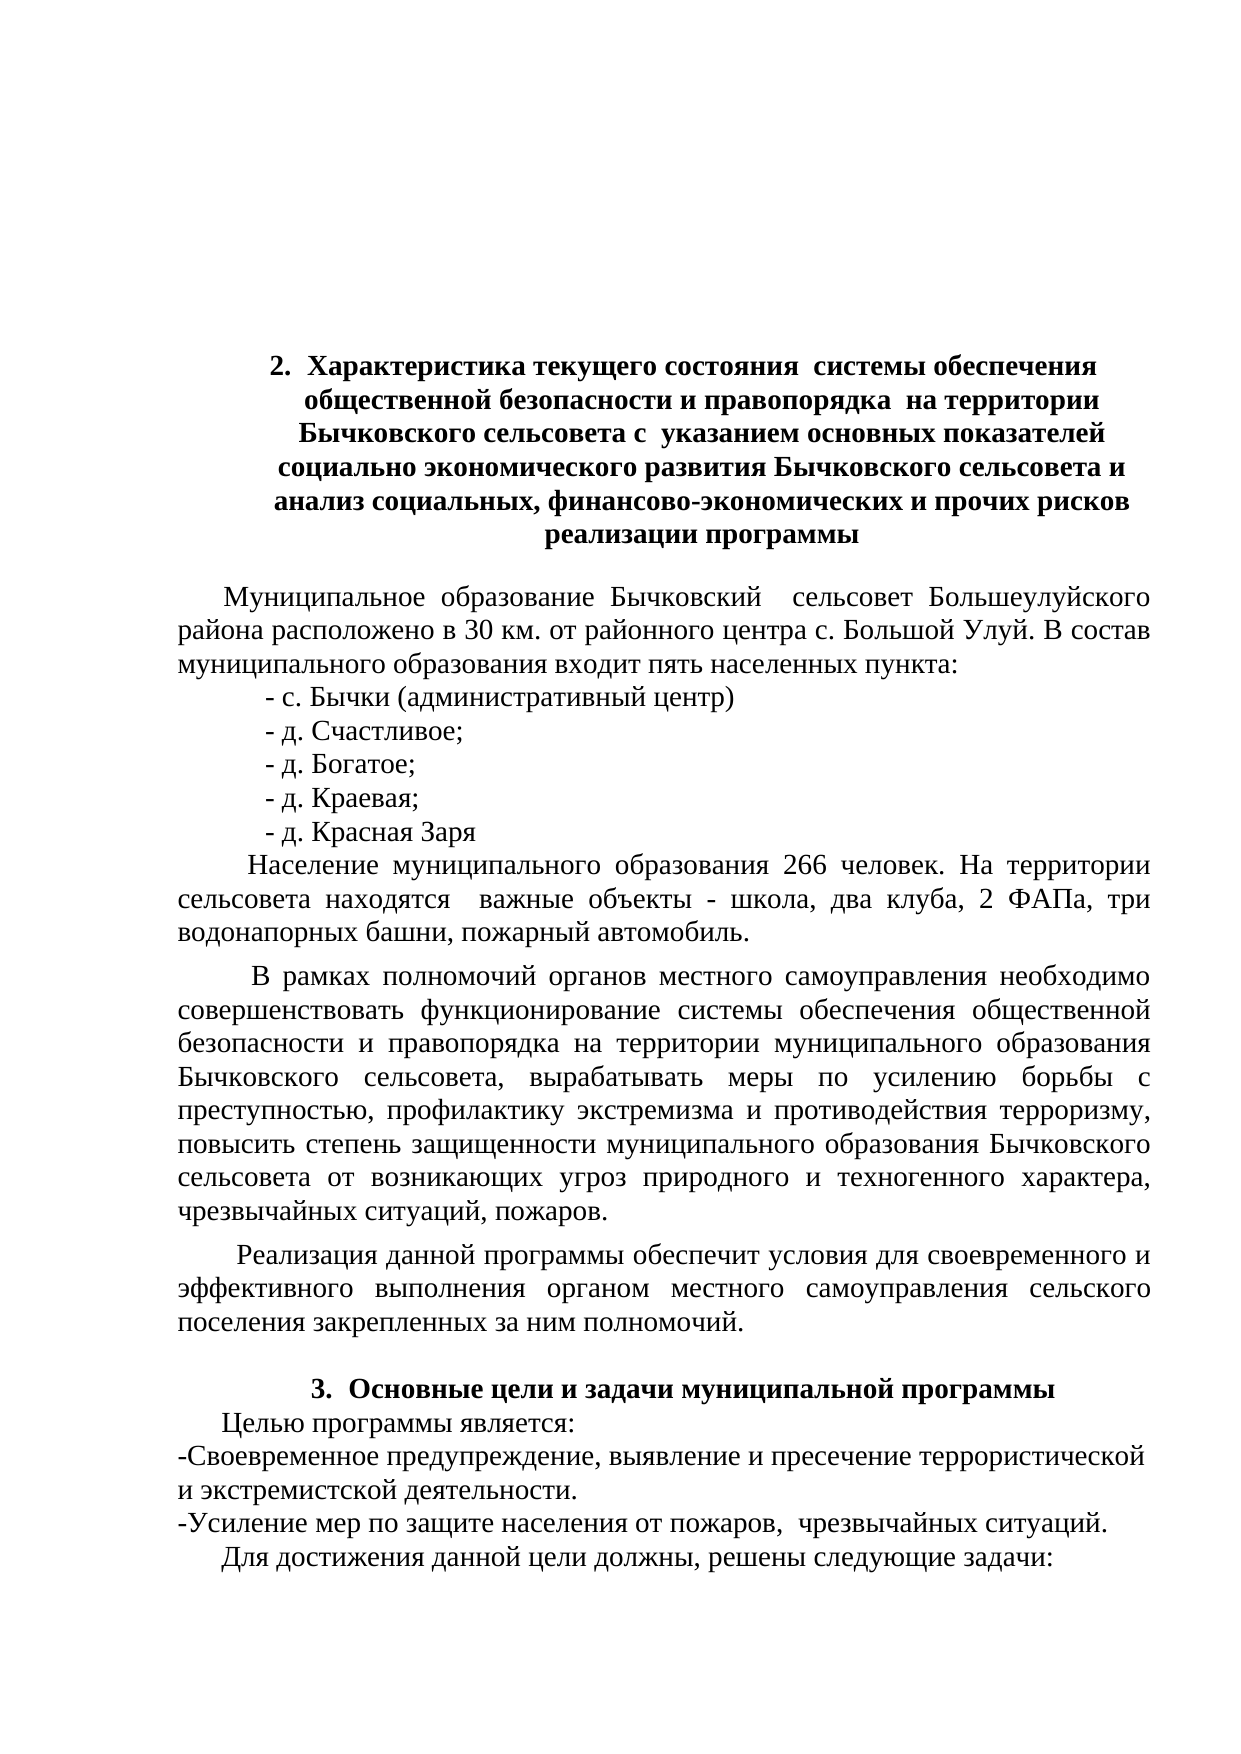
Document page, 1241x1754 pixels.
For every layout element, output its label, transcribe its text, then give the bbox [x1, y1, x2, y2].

text -Усиление мер по защите населения от пожаров, чрезвычайных ситуаций. [177, 1505, 1152, 1539]
text - д. Красная Заря [177, 814, 1152, 847]
text В рамках полномочий органов местного самоуправления необходимо совершенствовать функционирование системы обеспечения общественной безопасности и правопорядка на территории муниципального образования Бычковского сельсовета, вырабатывать меры по усилению борьбы с преступностью, профилактику экстремизма и противодействия терроризму, повысить степень защищенности муниципального образования Бычковского сельсовета от возникающих угроз природного и техногенного характера, чрезвычайных ситуаций, пожаров. [177, 958, 1152, 1227]
text Целью программы является: [177, 1405, 1152, 1438]
text - д. Богатое; [177, 747, 1152, 780]
text - д. Краевая; [177, 780, 1152, 814]
list Характеристика текущего состояния системы обеспечения общественной безопасности и правопорядка на территории Бычковского сельсовета с указанием основных показателей социально экономического развития Бычковского сельсовета и анализ социальных, финансово-экономических и прочих рисков реализации программы [215, 348, 1152, 550]
text -Своевременное предупреждение, выявление и пресечение террористической и экстремистской деятельности. [177, 1438, 1152, 1505]
text - д. Счастливое; [177, 713, 1152, 747]
list Основные цели и задачи муниципальной программы [215, 1371, 1152, 1405]
text Население муниципального образования 266 человек. На территории сельсовета находятся важные объекты - школа, два клуба, 2 ФАПа, три водонапорных башни, пожарный автомобиль. [177, 847, 1152, 948]
text Муниципальное образование Бычковский сельсовет Большеулуйского района расположено в . от районного центра с. Большой Улуй. В состав муниципального образования входит пять населенных пункта: [177, 579, 1152, 679]
text Реализация данной программы обеспечит условия для своевременного и эффективного выполнения органом местного самоуправления сельского поселения закрепленных за ним полномочий. [177, 1237, 1152, 1338]
text - с. Бычки (административный центр) [177, 679, 1152, 713]
text Для достижения данной цели должны, решены следующие задачи: [177, 1539, 1125, 1572]
